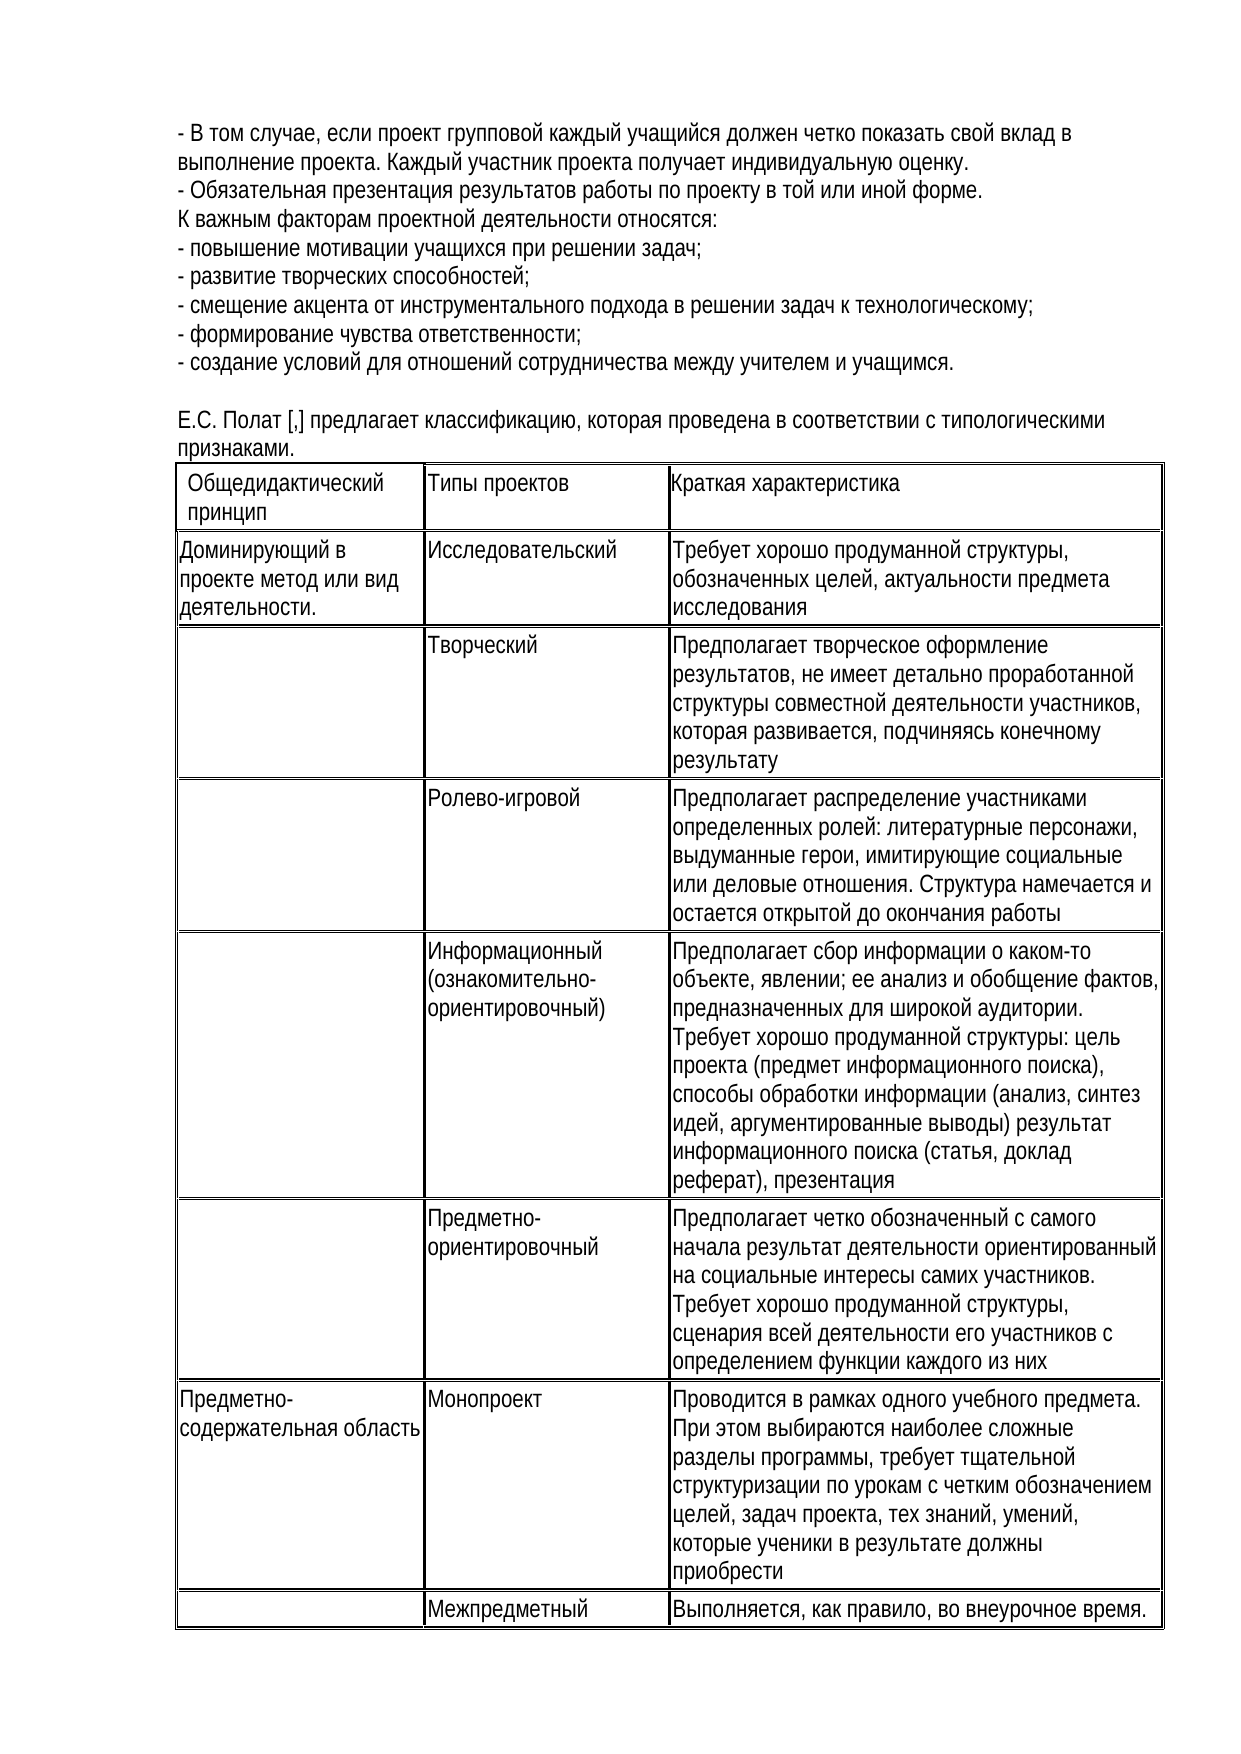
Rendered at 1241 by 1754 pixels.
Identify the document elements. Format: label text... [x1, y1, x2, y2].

table_cell Межпредметный [424, 1592, 669, 1626]
table_cell Ролево-игровой [426, 780, 668, 929]
table_cell Предметно-ориентировочный [426, 1200, 668, 1378]
table_cell [178, 1588, 424, 1626]
table_cell [178, 930, 423, 1197]
text - смещение акцента от инструментального подхода в решении задач к технологическому; [177, 290, 1152, 319]
text - создание условий для отношений сотрудничества между учителем и учащимся. [177, 347, 1152, 376]
table_cell Доминирующий в проекте метод или вид деятельности. [177, 530, 424, 624]
table_cell Предметно-содержательная область [178, 1378, 423, 1588]
table_cell Информационный (ознакомительно-ориентировочный) [426, 933, 668, 1197]
text - формирование чувства ответственности; [177, 319, 1152, 347]
text - повышение мотивации учащихся при решении задач; [177, 233, 1152, 261]
table_cell Предполагает сбор информации о каком-то объекте, явлении; ее анализ и обобщение фактов, предназначенных для широкой аудитории. Требует хорошо продуманной структуры: цель проекта (предмет информационного поиска), способы обработки информации (анализ, синтез идей, аргументированные выводы) результат информационного поиска (статья, доклад реферат), презентация [671, 930, 1162, 1197]
table_cell [178, 624, 423, 777]
table_cell Исследовательский [426, 532, 668, 624]
text Е.С. Полат [,] предлагает классификацию, которая проведена в соответствии с типологическими признаками. [177, 404, 1152, 462]
text К важным факторам проектной деятельности относятся: [177, 204, 1152, 233]
table_cell Монопроект [426, 1382, 668, 1588]
table_cell Требует хорошо продуманной структуры, обозначенных целей, актуальности предмета исследования [669, 529, 1163, 624]
text - развитие творческих способностей; [177, 261, 1152, 290]
table_cell Творческий [426, 628, 668, 777]
table_header Общедидактический принцип [177, 464, 423, 529]
table_header Типы проектов [424, 465, 669, 529]
table_header Краткая характеристика [669, 465, 1161, 529]
text - Обязательная презентация результатов работы по проекту в той или иной форме. [177, 175, 1152, 204]
table_cell Предполагает распределение участниками определенных ролей: литературные персонажи, выдуманные герои, имитирующие социальные или деловые отношения. Структура намечается и остается открытой до окончания работы [669, 777, 1163, 929]
table_cell Проводится в рамках одного учебного предмета. При этом выбираются наиболее сложные разделы программы, требует тщательной структуризации по урокам с четким обозначением целей, задач проекта, тех знаний, умений, которые ученики в результате должны приобрести [671, 1378, 1162, 1588]
table_cell Предполагает четко обозначенный с самого начала результат деятельности ориентированный на социальные интересы самих участников. Требует хорошо продуманной структуры, сценария всей деятельности его участников с определением функции каждого из них [669, 1197, 1163, 1378]
table_cell [176, 1197, 424, 1378]
table_cell [176, 777, 424, 929]
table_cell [669, 1588, 1162, 1626]
text - В том случае, если проект групповой каждый учащийся должен четко показать свой вклад в выполнение проекта. Каждый участник проекта получает индивидуальную оценку. [177, 118, 1152, 175]
table_cell Предполагает творческое оформление результатов, не имеет детально проработанной структуры совместной деятельности участников, которая развивается, подчиняясь конечному результату [671, 624, 1162, 777]
